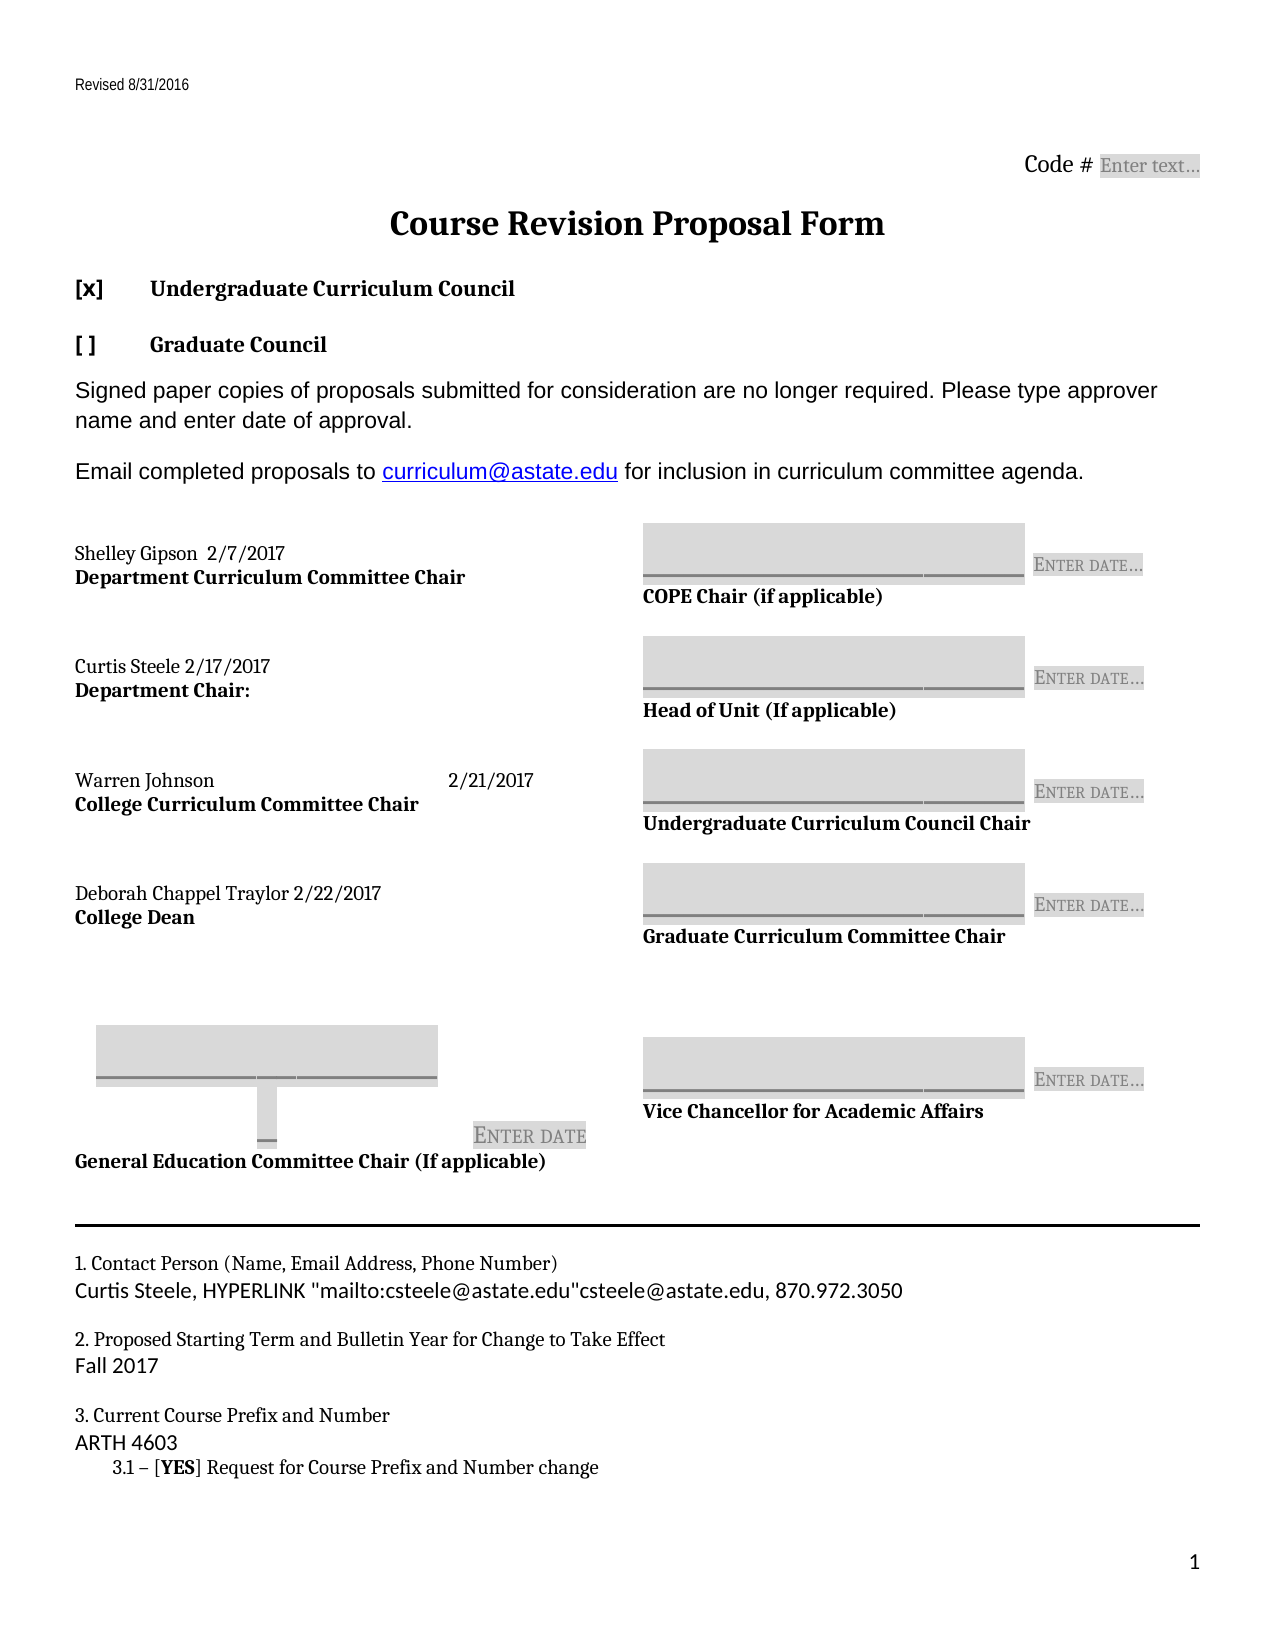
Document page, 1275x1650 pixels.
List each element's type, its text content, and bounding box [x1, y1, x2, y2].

text [ ] Graduate Council [75, 328, 1200, 359]
text Email completed proposals to curriculum@astate.edu for inclusion in curriculum committee agenda. [75, 458, 1200, 484]
text 1. Contact Person (Name, Email Address, Phone Number) [75, 1252, 1200, 1276]
table_cell Department Chair: [64, 623, 632, 736]
table_cell Graduate Curriculum Committee Chair [632, 849, 1199, 963]
text 3. Current Course Prefix and Number [75, 1404, 1200, 1428]
text Code # [75, 150, 1200, 179]
table_cell College Dean [64, 849, 632, 963]
table_cell Undergraduate Curriculum Council Chair [632, 736, 1199, 849]
table_cell General Education Committee Chair (If applicable) [64, 963, 632, 1198]
text 2. Proposed Starting Term and Bulletin Year for Change to Take Effect [75, 1328, 1200, 1352]
table_header COPE Chair (if applicable) [632, 509, 1199, 622]
text 3.1 – [] Request for Course Prefix and Number change [112, 1456, 1200, 1479]
table_header Department Curriculum Committee Chair [64, 509, 632, 622]
table_cell Head of Unit (If applicable) [632, 623, 1199, 736]
text Signed paper copies of proposals submitted for consideration are no longer required. Please type approver name and enter date of approval. [75, 377, 1200, 433]
table_cell College Curriculum Committee Chair [64, 736, 632, 849]
table_cell Vice Chancellor for Academic Affairs [632, 963, 1199, 1198]
text Course Revision Proposal Form [75, 204, 1200, 244]
text [x] Undergraduate Curriculum Council [75, 271, 1200, 303]
